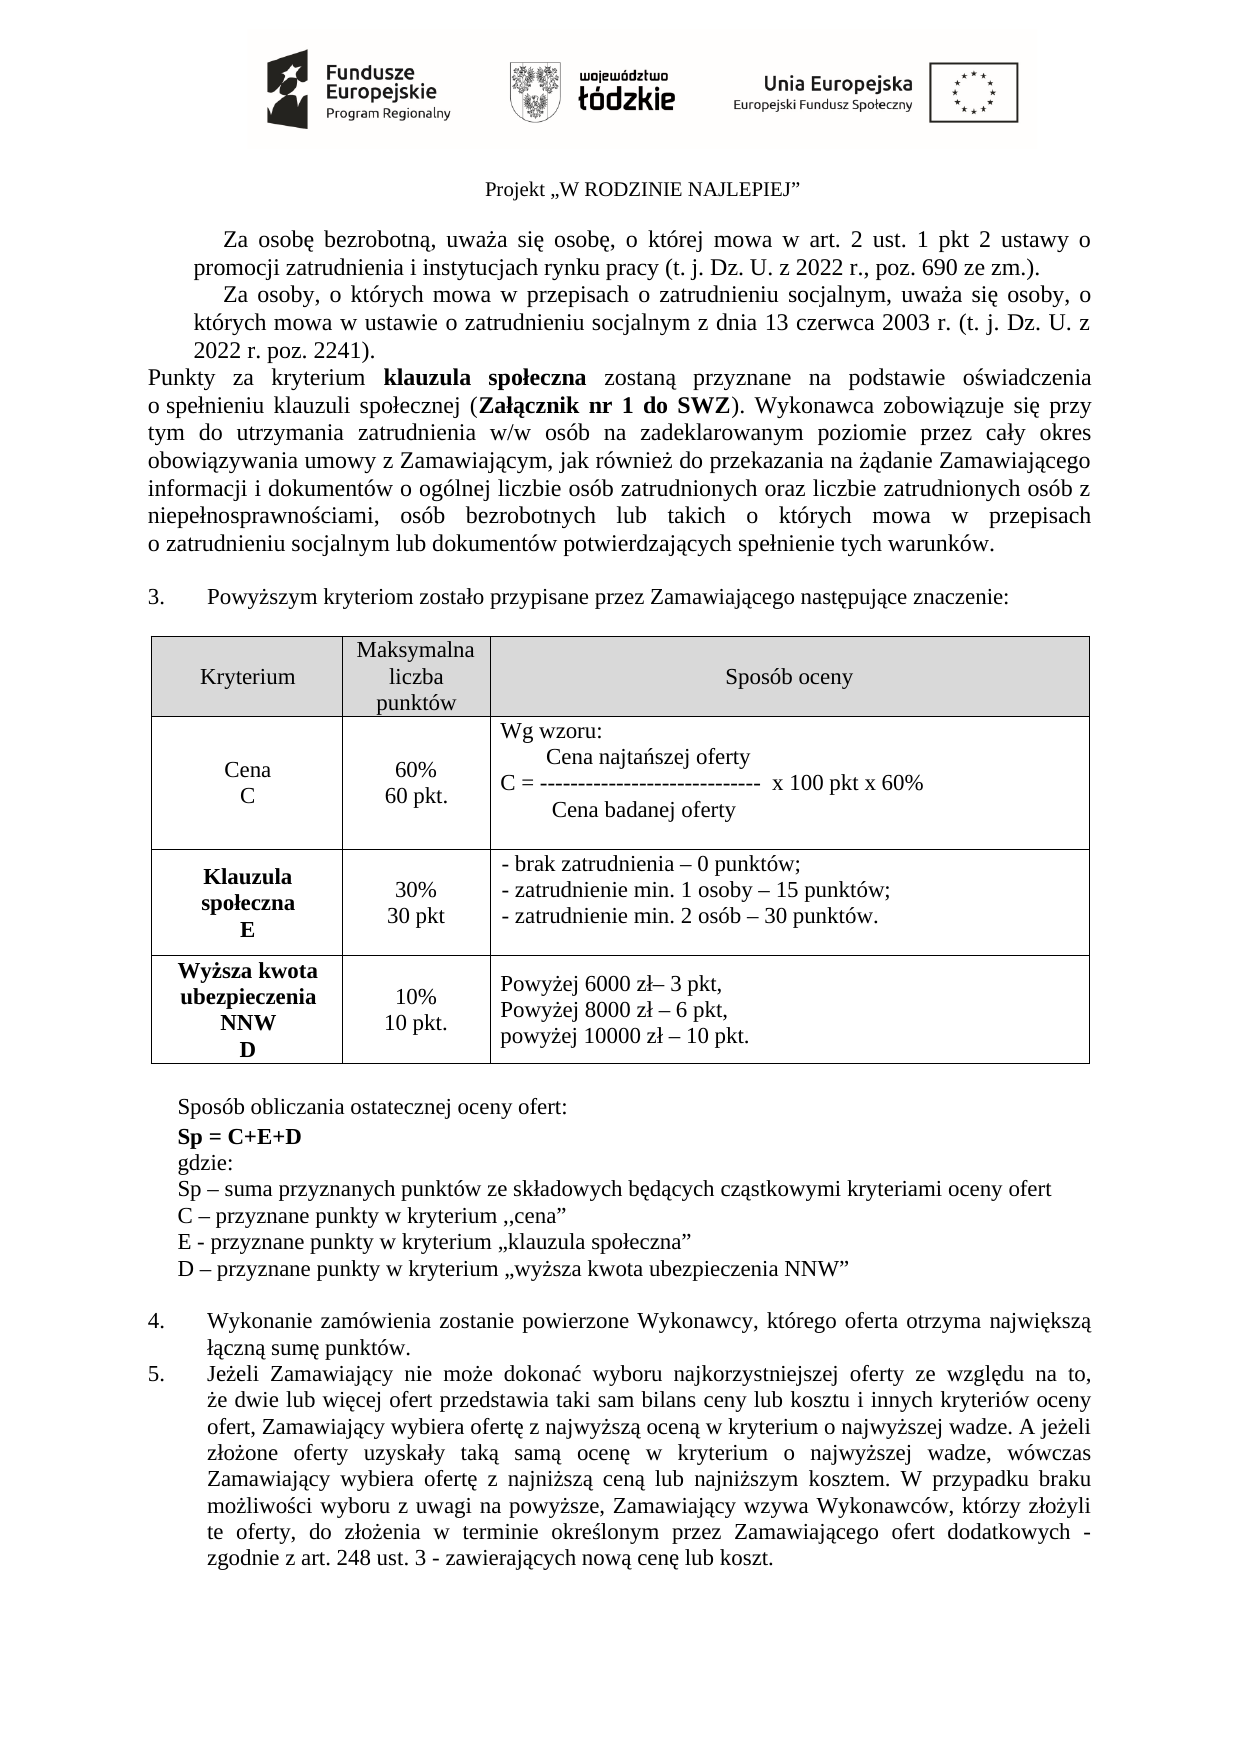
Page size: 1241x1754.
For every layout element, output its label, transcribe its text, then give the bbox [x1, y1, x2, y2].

text Za osoby, o których mowa w przepisach o zatrudnieniu socjalnym, uważa się osoby, o których mowa w ustawie o zatrudnieniu socjalnym z dnia 13 czerwca 2003 r. (t. j. Dz. U. z 2022 r. poz. 2241). [193, 280, 1092, 363]
table_header Maksymalna liczba punktów [343, 637, 490, 716]
list Sp = C+E+D [177, 1123, 1092, 1149]
list D – przyznane punkty w kryterium „wyższa kwota ubezpieczenia NNW” [177, 1254, 1092, 1281]
table_header Kryterium [152, 637, 342, 716]
list C – przyznane punkty w kryterium ,,cena” [177, 1202, 1092, 1228]
picture [247, 29, 1038, 149]
table_cell Wg wzoru: Cena najtańszej oferty C = ----------------------------- x 100 pkt x 60% Cena badanej oferty [491, 717, 1089, 848]
text Sposób obliczania ostatecznej oceny ofert: [177, 1093, 1092, 1119]
table_cell 60% 60 pkt. [343, 717, 490, 848]
text Za osobę bezrobotną, uważa się osobę, o której mowa w art. 2 ust. 1 pkt 2 ustawy o promocji zatrudnienia i instytucjach rynku pracy (t. j. Dz. U. z 2022 r., poz. 690 ze zm.). [193, 225, 1092, 280]
table_cell Cena C [152, 717, 342, 848]
list Punkty za kryterium klauzula społeczna zostaną przyznane na podstawie oświadczenia o spełnieniu klauzuli społecznej (Załącznik nr 1 do SWZ). Wykonawca zobowiązuje się przy tym do utrzymania zatrudnienia w/w osób na zadeklarowanym poziomie przez cały okres obowiązywania umowy z Zamawiającym, jak również do przekazania na żądanie Zamawiającego informacji i dokumentów o ogólnej liczbie osób zatrudnionych oraz liczbie zatrudnionych osób z niepełnosprawnościami, osób bezrobotnych lub takich o których mowa w przepisach o zatrudnieniu socjalnym lub dokumentów potwierdzających spełnienie tych warunków. [148, 363, 1092, 556]
table_cell Powyżej 6000 zł– 3 pkt, Powyżej 8000 zł – 6 pkt, powyżej 10000 zł – 10 pkt. [491, 956, 1089, 1062]
table_cell 10% 10 pkt. [343, 956, 490, 1062]
list Jeżeli Zamawiający nie może dokonać wyboru najkorzystniejszej oferty ze względu na to, że dwie lub więcej ofert przedstawia taki sam bilans ceny lub kosztu i innych kryteriów oceny ofert, Zamawiający wybiera ofertę z najwyższą oceną w kryterium o najwyższej wadze. A jeżeli złożone oferty uzyskały taką samą ocenę w kryterium o najwyższej wadze, wówczas Zamawiający wybiera ofertę z najniższą ceną lub najniższym kosztem. W przypadku braku możliwości wyboru z uwagi na powyższe, Zamawiający wzywa Wykonawców, którzy złożyli te oferty, do złożenia w terminie określonym przez Zamawiającego ofert dodatkowych - zgodnie z art. 248 ust. 3 - zawierających nową cenę lub koszt. [148, 1360, 1092, 1571]
list Wykonanie zamówienia zostanie powierzone Wykonawcy, którego oferta otrzyma największą łączną sumę punktów. [148, 1307, 1092, 1360]
list gdzie: [177, 1149, 1092, 1176]
list Sp – suma przyznanych punktów ze składowych będących cząstkowymi kryteriami oceny ofert [177, 1176, 1092, 1202]
table_cell Klauzula społeczna E [152, 850, 342, 955]
table_cell 30% 30 pkt [343, 850, 490, 955]
table_cell Wyższa kwota ubezpieczenia NNW D [152, 956, 342, 1062]
list E - przyznane punkty w kryterium „klauzula społeczna” [177, 1228, 1092, 1254]
table_header Sposób oceny [491, 637, 1089, 716]
list Powyższym kryteriom zostało przypisane przez Zamawiającego następujące znaczenie: [148, 583, 1092, 609]
table_cell - brak zatrudnienia – 0 punktów; - zatrudnienie min. 1 osoby – 15 punktów; - zatrudnienie min. 2 osób – 30 punktów. [491, 850, 1089, 955]
